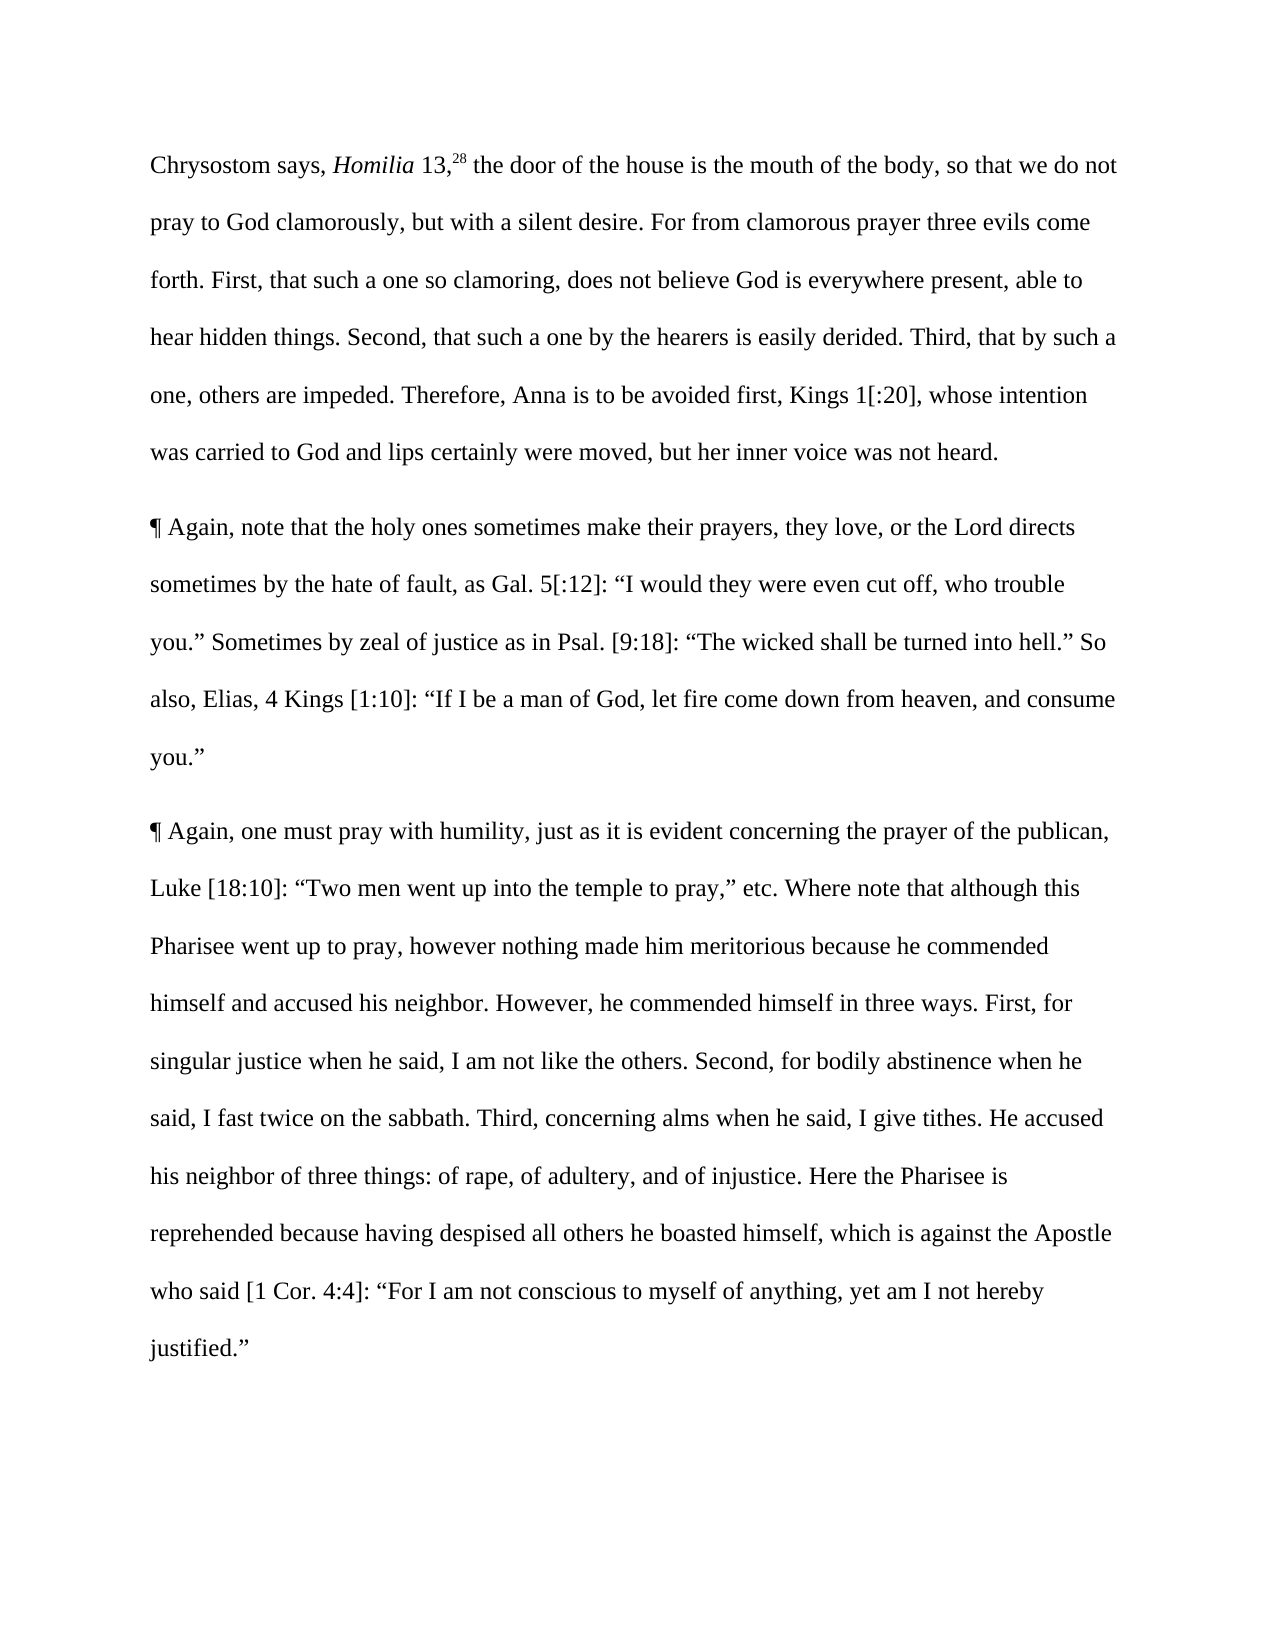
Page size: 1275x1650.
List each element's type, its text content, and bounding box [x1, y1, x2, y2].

text ¶ Again, one must pray with humility, just as it is evident concerning the prayer of the publican, Luke [18:10]: “Two men went up into the temple to pray,” etc. Where note that although this Pharisee went up to pray, however nothing made him meritorious because he commended himself and accused his neighbor. However, he commended himself in three ways. First, for singular justice when he said, I am not like the others. Second, for bodily abstinence when he said, I fast twice on the sabbath. Third, concerning alms when he said, I give tithes. He accused his neighbor of three things: of rape, of adultery, and of injustice. Here the Pharisee is reprehended because having despised all others he boasted himself, which is against the Apostle who said [1 Cor. 4:4]: “For I am not conscious to myself of anything, yet am I not hereby justified.” [150, 816, 1125, 1362]
text ¶ Again, note that the holy ones sometimes make their prayers, they love, or the Lord directs sometimes by the hate of fault, as Gal. 5[:12]: “I would they were even cut off, who trouble you.” Sometimes by zeal of justice as in Psal. [9:18]: “The wicked shall be turned into hell.” So also, Elias, 4 Kings [1:10]: “If I be a man of God, let fire come down from heaven, and consume you.” [150, 512, 1125, 770]
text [150, 150, 1125, 466]
